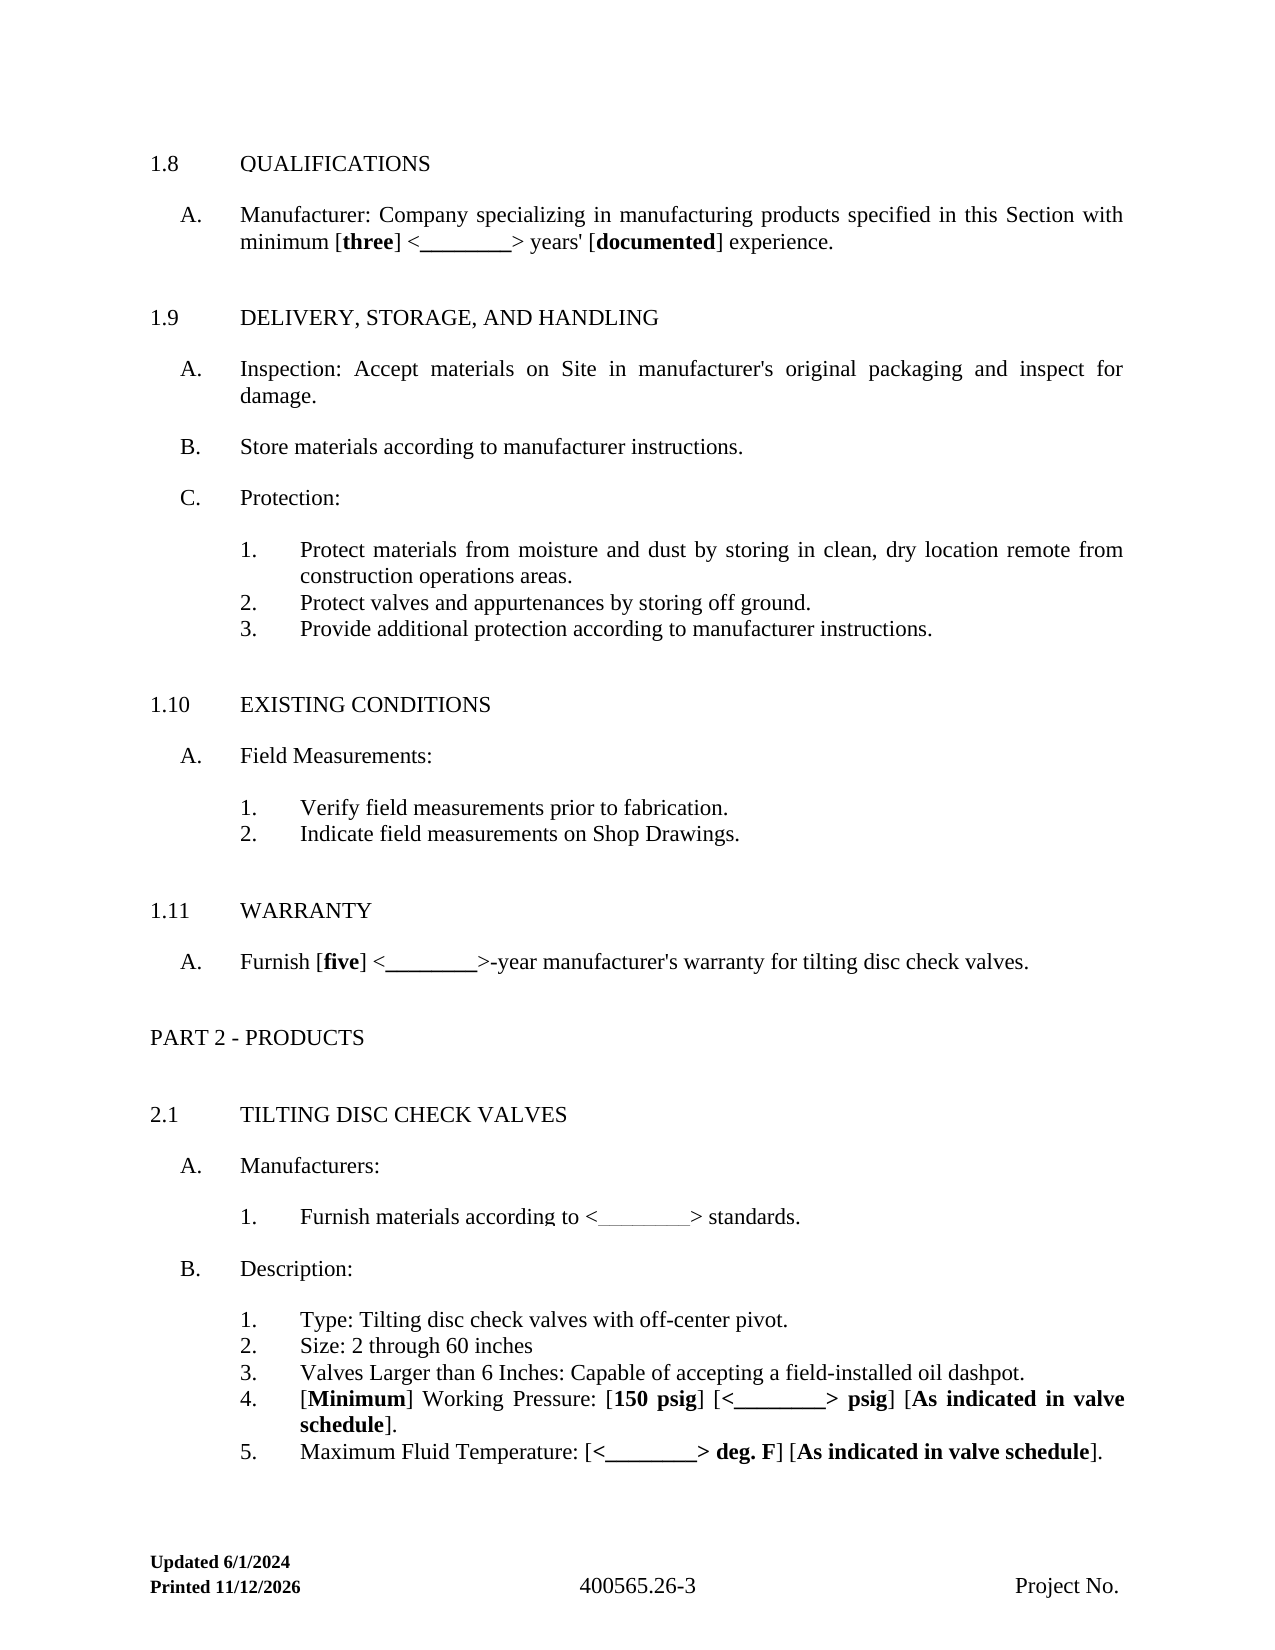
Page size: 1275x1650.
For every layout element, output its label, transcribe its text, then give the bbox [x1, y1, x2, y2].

text Inspection: Accept materials on Site in manufacturer's original packaging and inspect for damage. [180, 355, 1125, 408]
text DELIVERY, STORAGE, AND HANDLING [150, 304, 1125, 330]
text Provide additional protection according to manufacturer instructions. [240, 615, 1125, 641]
text Protection: [180, 484, 1125, 511]
text Furnish [five] <________>-year manufacturer's warranty for tilting disc check valves. [180, 948, 1125, 974]
text Protect materials from moisture and dust by storing in clean, dry location remote from construction operations areas. [240, 536, 1125, 588]
text PRODUCTS [150, 1024, 1125, 1051]
text Manufacturer: Company specializing in manufacturing products specified in this Section with minimum [three] <________> years' [documented] experience. [180, 201, 1125, 254]
text Verify field measurements prior to fabrication. [240, 794, 1125, 820]
text Protect valves and appurtenances by storing off ground. [240, 588, 1125, 615]
text QUALIFICATIONS [150, 150, 1125, 172]
text Maximum Fluid Temperature: [<________> deg. F] [As indicated in valve schedule]. [240, 1438, 1125, 1464]
text [Minimum] Working Pressure: [150 psig] [<________> psig] [As indicated in valve schedule]. [240, 1385, 1125, 1438]
text WARRANTY [150, 897, 1125, 919]
text Type: Tilting disc check valves with off-center pivot. [240, 1306, 1125, 1332]
text Description: [180, 1255, 1125, 1281]
text Size: 2 through 60 inches [240, 1332, 1125, 1359]
text Indicate field measurements on Shop Drawings. [240, 820, 1125, 847]
text Store materials according to manufacturer instructions. [180, 433, 1125, 459]
text TILTING DISC CHECK VALVES [150, 1101, 1125, 1127]
text EXISTING CONDITIONS [150, 691, 1125, 718]
text Valves Larger than 6 Inches: Capable of accepting a field-installed oil dashpot. [240, 1359, 1125, 1385]
text Furnish materials according to <________> standards. [240, 1203, 1125, 1226]
text Field Measurements: [180, 743, 1125, 769]
text Manufacturers: [180, 1152, 1125, 1174]
